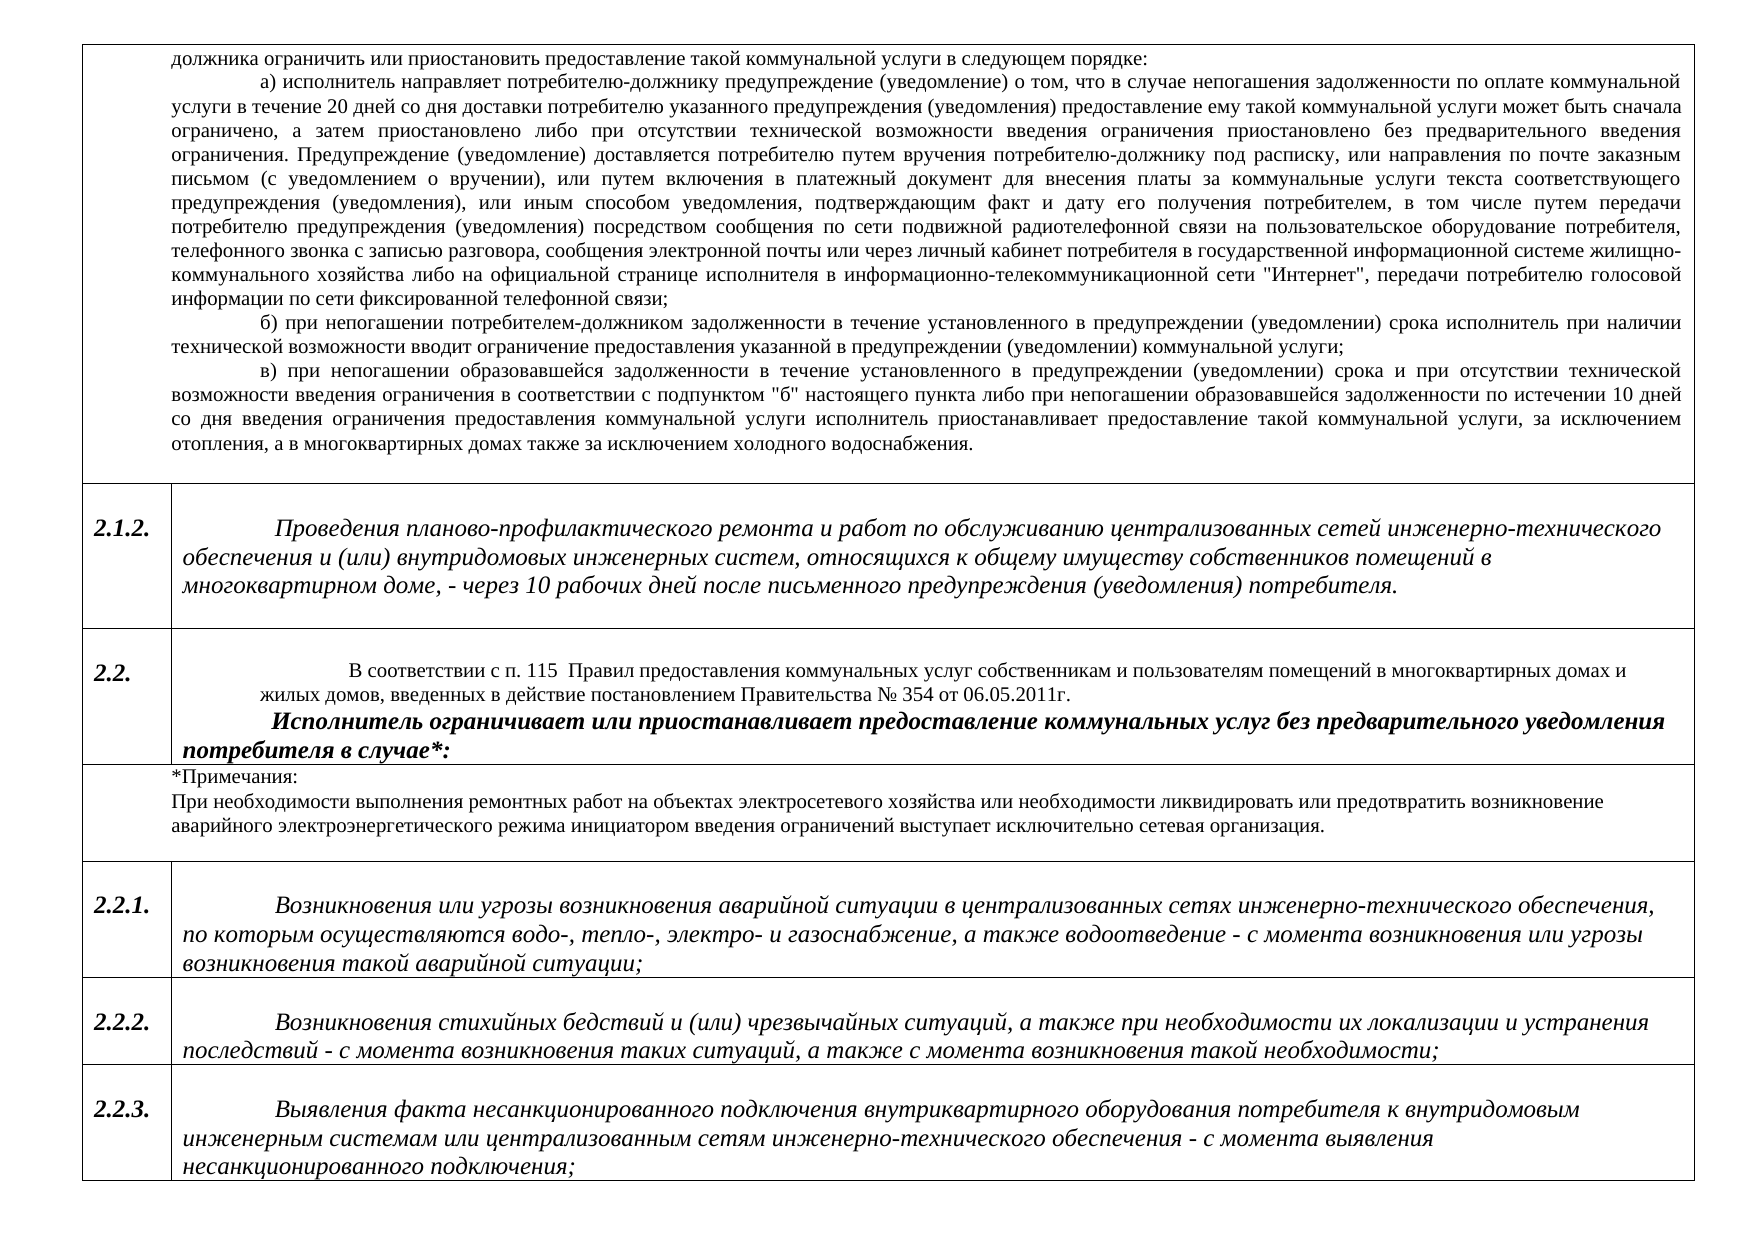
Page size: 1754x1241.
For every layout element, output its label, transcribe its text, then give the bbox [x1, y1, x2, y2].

table_cell *Примечания: При необходимости выполнения ремонтных работ на объектах электросетевого хозяйства или необходимости ликвидировать или предотвратить возникновение аварийного электроэнергетического режима инициатором введения ограничений выступает исключительно сетевая организация. [83, 765, 1694, 861]
table_cell 2.2.1. [83, 862, 171, 977]
table_cell 2.2. [83, 629, 171, 763]
table_cell 2.1.2. [83, 484, 171, 628]
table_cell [83, 45, 1694, 483]
table_cell 2.2.3. [83, 1065, 171, 1180]
table_cell Выявления факта несанкционированного подключения внутриквартирного оборудования потребителя к внутридомовым инженерным системам или централизованным сетям инженерно-технического обеспечения - с момента выявления несанкционированного подключения; [172, 1065, 1694, 1180]
table_cell 2.2.2. [83, 978, 171, 1064]
table_cell Проведения планово-профилактического ремонта и работ по обслуживанию централизованных сетей инженерно-технического обеспечения и (или) внутридомовых инженерных систем, относящихся к общему имуществу собственников помещений в многоквартирном доме, - через 10 рабочих дней после письменного предупреждения (уведомления) потребителя. [172, 484, 1694, 628]
table_cell Возникновения стихийных бедствий и (или) чрезвычайных ситуаций, а также при необходимости их локализации и устранения последствий - с момента возникновения таких ситуаций, а также с момента возникновения такой необходимости; [172, 978, 1694, 1064]
table_cell Возникновения или угрозы возникновения аварийной ситуации в централизованных сетях инженерно-технического обеспечения, по которым осуществляются водо-, тепло-, электро- и газоснабжение, а также водоотведение - с момента возникновения или угрозы возникновения такой аварийной ситуации; [172, 862, 1694, 977]
table_cell В соответствии с п. 115 Правил предоставления коммунальных услуг собственникам и пользователям помещений в многоквартирных домах и жилых домов, введенных в действие постановлением Правительства № 354 от 06.05.2011г. Исполнитель ограничивает или приостанавливает предоставление коммунальных услуг без предварительного уведомления потребителя в случае*: [172, 629, 1694, 763]
